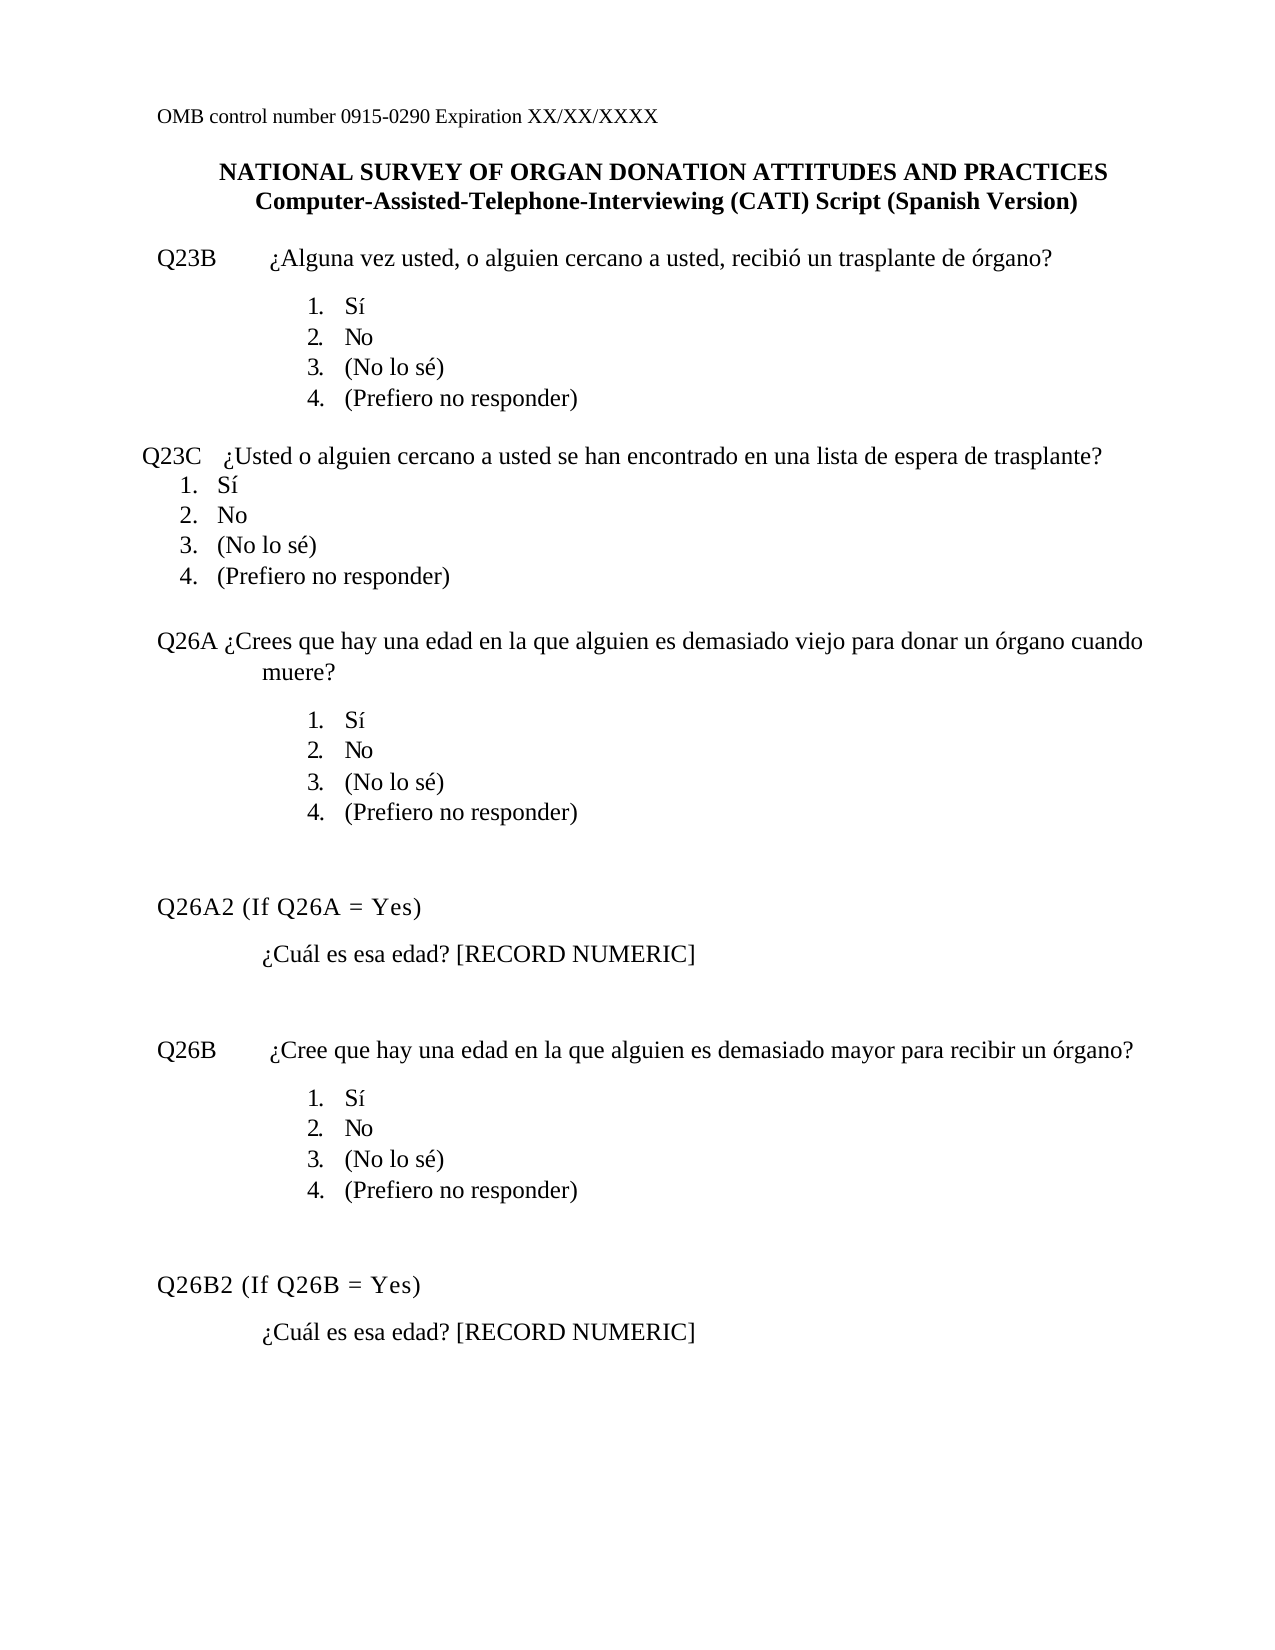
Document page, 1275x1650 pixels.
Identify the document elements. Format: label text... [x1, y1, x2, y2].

list (No lo sé) [307, 767, 1192, 796]
text NATIONAL SURVEY OF ORGAN DONATION ATTITUDES AND PRACTICES Computer-Assisted-Telephone-Interviewing (CATI) Script (Spanish Version) [142, 158, 1192, 215]
text OMB control number 0915-0290 Expiration XX/XX/XXXX [157, 105, 1192, 128]
list Sí [307, 1084, 1192, 1112]
text Q26A2 (If Q26A = Yes) [157, 893, 1192, 921]
list (Prefiero no responder) [307, 1176, 1192, 1204]
list (No lo sé) [179, 531, 1192, 559]
text ¿Cuál es esa edad? [RECORD NUMERIC] [262, 940, 1192, 968]
list (Prefiero no responder) [307, 384, 1192, 412]
list No [307, 1114, 1192, 1142]
text Q23C ¿Usted o alguien cercano a usted se han encontrado en una lista de espera de trasplante? [142, 441, 1192, 470]
list (Prefiero no responder) [307, 798, 1192, 826]
list No [307, 736, 1192, 764]
list No [307, 322, 1192, 351]
text Q26A ¿Crees que hay una edad en la que alguien es demasiado viejo para donar un órgano cuando muere? [157, 624, 1184, 686]
list Sí [307, 706, 1192, 734]
list No [179, 500, 1192, 529]
text ¿Cuál es esa edad? [RECORD NUMERIC] [262, 1318, 1192, 1346]
list Sí [307, 292, 1192, 320]
list (No lo sé) [307, 1145, 1192, 1173]
text Q26B ¿Cree que hay una edad en la que alguien es demasiado mayor para recibir un órgano? [157, 1036, 1192, 1064]
list (Prefiero no responder) [179, 561, 1192, 590]
list (No lo sé) [307, 353, 1192, 381]
text Q26B2 (If Q26B = Yes) [157, 1271, 1192, 1299]
list Sí [179, 470, 1192, 498]
text Q23B ¿Alguna vez usted, o alguien cercano a usted, recibió un trasplante de órgano? [157, 244, 1192, 272]
